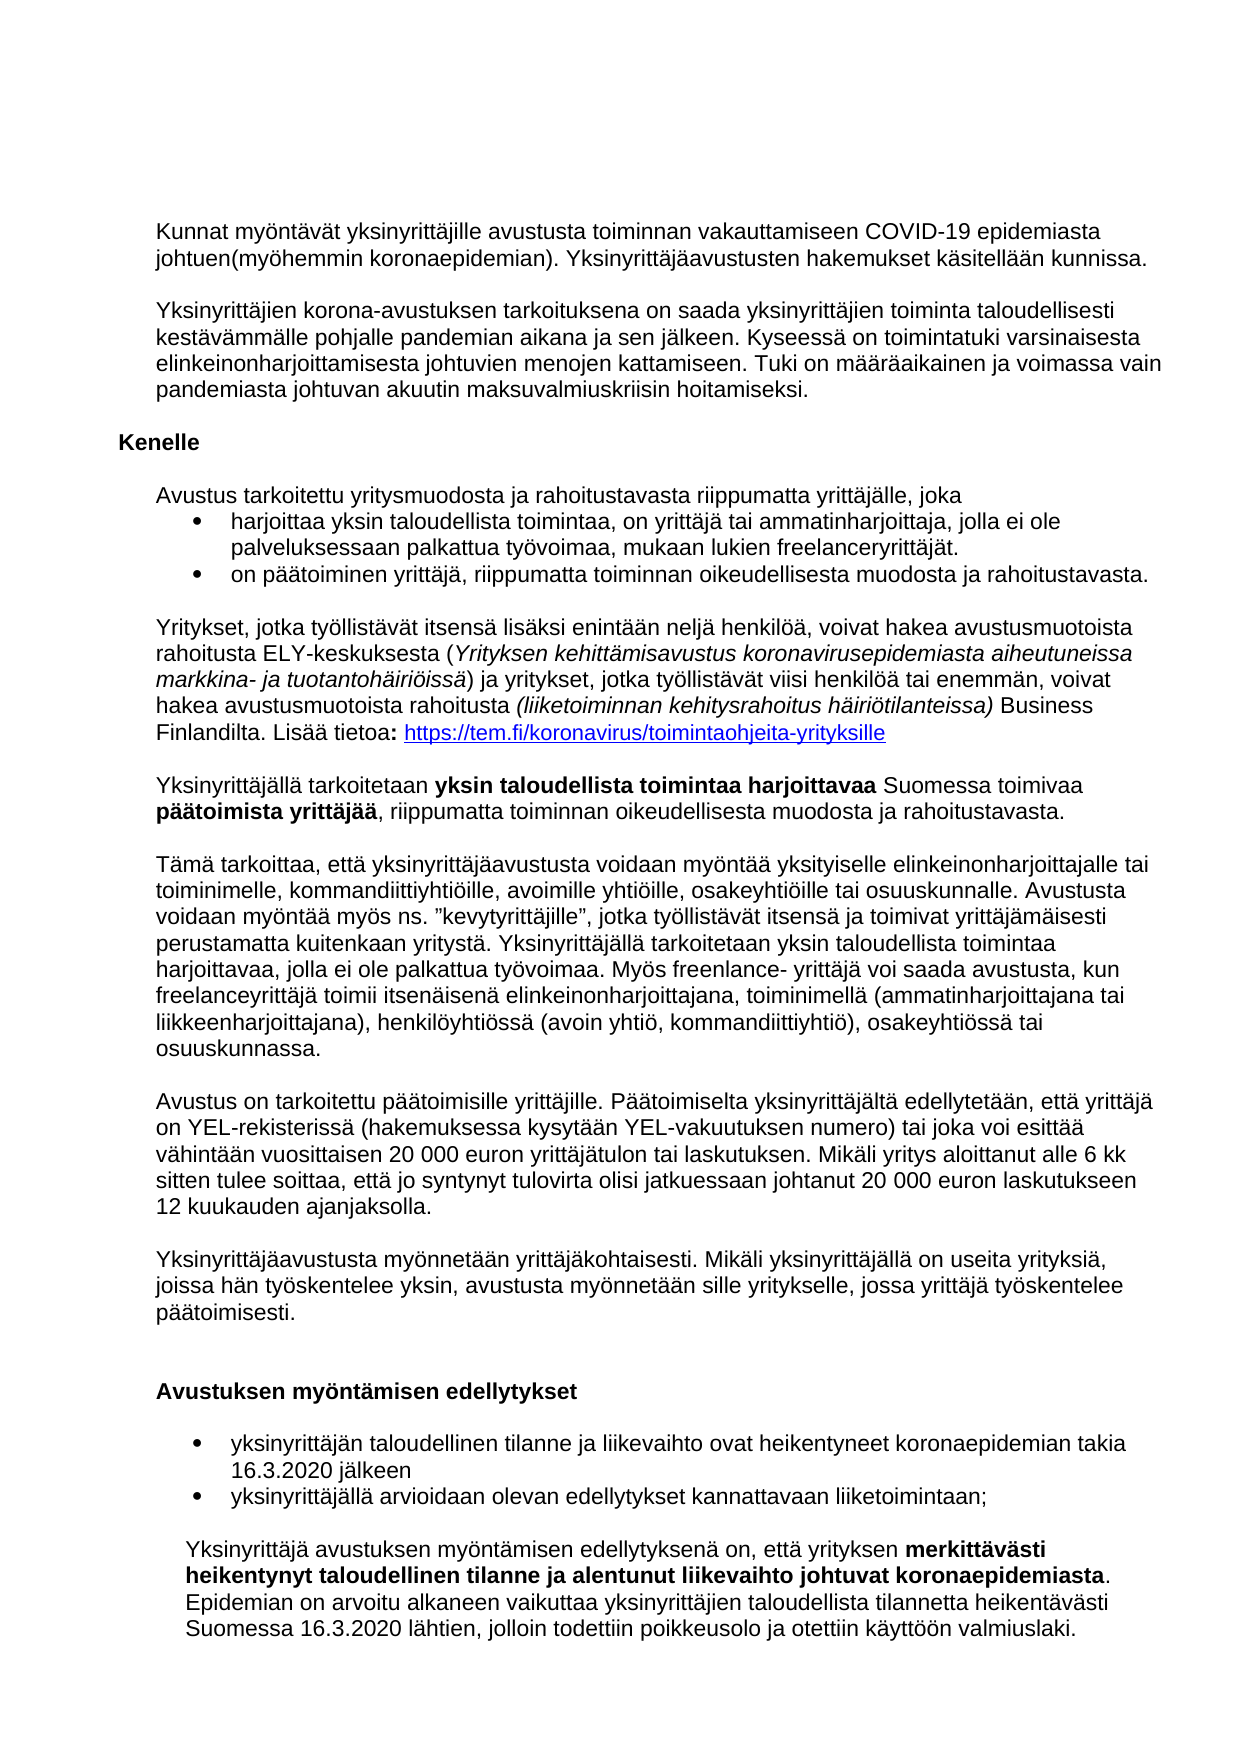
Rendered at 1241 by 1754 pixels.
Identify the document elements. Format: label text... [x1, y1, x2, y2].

text Yksinyrittäjien korona-avustuksen tarkoituksena on saada yksinyrittäjien toiminta taloudellisesti kestävämmälle pohjalle pandemian aikana ja sen jälkeen. Kyseessä on toimintatuki varsinaisesta elinkeinonharjoittamisesta johtuvien menojen kattamiseen. Tuki on määräaikainen ja voimassa vain pandemiasta johtuvan akuutin maksuvalmiuskriisin hoitamiseksi. [156, 297, 1167, 403]
text Kunnat myöntävät yksinyrittäjille avustusta toiminnan vakauttamiseen COVID-19 epidemiasta johtuen(myöhemmin koronaepidemian). Yksinyrittäjäavustusten hakemukset käsitellään kunnissa. [156, 218, 1167, 271]
list on päätoiminen yrittäjä, riippumatta toiminnan oikeudellisesta muodosta ja rahoitustavasta. [193, 561, 1167, 587]
list yksinyrittäjällä arvioidaan olevan edellytykset kannattavaan liiketoimintaan; [193, 1483, 1167, 1509]
list yksinyrittäjän taloudellinen tilanne ja liikevaihto ovat heikentyneet koronaepidemian takia 16.3.2020 jälkeen [193, 1430, 1167, 1483]
text Yksinyrittäjällä tarkoitetaan yksin taloudellista toimintaa harjoittavaa Suomessa toimivaa päätoimista yrittäjää, riippumatta toiminnan oikeudellisesta muodosta ja rahoitustavasta. [156, 772, 1167, 824]
text Yksinyrittäjä avustuksen myöntämisen edellytyksenä on, että yrityksen merkittävästi heikentynyt taloudellinen tilanne ja alentunut liikevaihto johtuvat koronaepidemiasta. Epidemian on arvoitu alkaneen vaikuttaa yksinyrittäjien taloudellista tilannetta heikentävästi Suomessa 16.3.2020 lähtien, jolloin todettiin poikkeusolo ja otettiin käyttöön valmiuslaki. [185, 1536, 1167, 1641]
text Yksinyrittäjäavustusta myönnetään yrittäjäkohtaisesti. Mikäli yksinyrittäjällä on useita yrityksiä, joissa hän työskentelee yksin, avustusta myönnetään sille yritykselle, jossa yrittäjä työskentelee päätoimisesti. [156, 1246, 1167, 1325]
text Avustus on tarkoitettu päätoimisille yrittäjille. Päätoimiselta yksinyrittäjältä edellytetään, että yrittäjä on YEL-rekisterissä (hakemuksessa kysytään YEL-vakuutuksen numero) tai joka voi esittää vähintään vuosittaisen 20 000 euron yrittäjätulon tai laskutuksen. Mikäli yritys aloittanut alle 6 kk sitten tulee soittaa, että jo syntynyt tulovirta olisi jatkuessaan johtanut 20 000 euron laskutukseen 12 kuukauden ajanjaksolla. [156, 1088, 1167, 1219]
list harjoittaa yksin taloudellista toimintaa, on yrittäjä tai ammatinharjoittaja, jolla ei ole palveluksessaan palkattua työvoimaa, mukaan lukien freelanceryrittäjät. [193, 508, 1167, 561]
text Avustuksen myöntämisen edellytykset [156, 1378, 1167, 1404]
text Avustus tarkoitettu yritysmuodosta ja rahoitustavasta riippumatta yrittäjälle, joka [156, 482, 1167, 508]
text Tämä tarkoittaa, että yksinyrittäjäavustusta voidaan myöntää yksityiselle elinkeinonharjoittajalle tai toiminimelle, kommandiittiyhtiöille, avoimille yhtiöille, osakeyhtiöille tai osuuskunnalle. Avustusta voidaan myöntää myös ns. ”kevytyrittäjille”, jotka työllistävät itsensä ja toimivat yrittäjämäisesti perustamatta kuitenkaan yritystä. Yksinyrittäjällä tarkoitetaan yksin taloudellista toimintaa harjoittavaa, jolla ei ole palkattua työvoimaa. Myös freenlance- yrittäjä voi saada avustusta, kun freelanceyrittäjä toimii itsenäisenä elinkeinonharjoittajana, toiminimellä (ammatinharjoittajana tai liikkeenharjoittajana), henkilöyhtiössä (avoin yhtiö, kommandiittiyhtiö), osakeyhtiössä tai osuuskunnassa. [156, 851, 1167, 1061]
text Kenelle [118, 429, 1167, 455]
text Yritykset, jotka työllistävät itsensä lisäksi enintään neljä henkilöä, voivat hakea avustusmuotoista rahoitusta ELY-keskuksesta (Yrityksen kehittämisavustus koronavirusepidemiasta aiheutuneissa markkina- ja tuotantohäiriöissä) ja yritykset, jotka työllistävät viisi henkilöä tai enemmän, voivat hakea avustusmuotoista rahoitusta (liiketoiminnan kehitysrahoitus häiriötilanteissa) Business Finlandilta. Lisää tietoa: https://tem.fi/koronavirus/toimintaohjeita-yrityksille [156, 613, 1167, 745]
